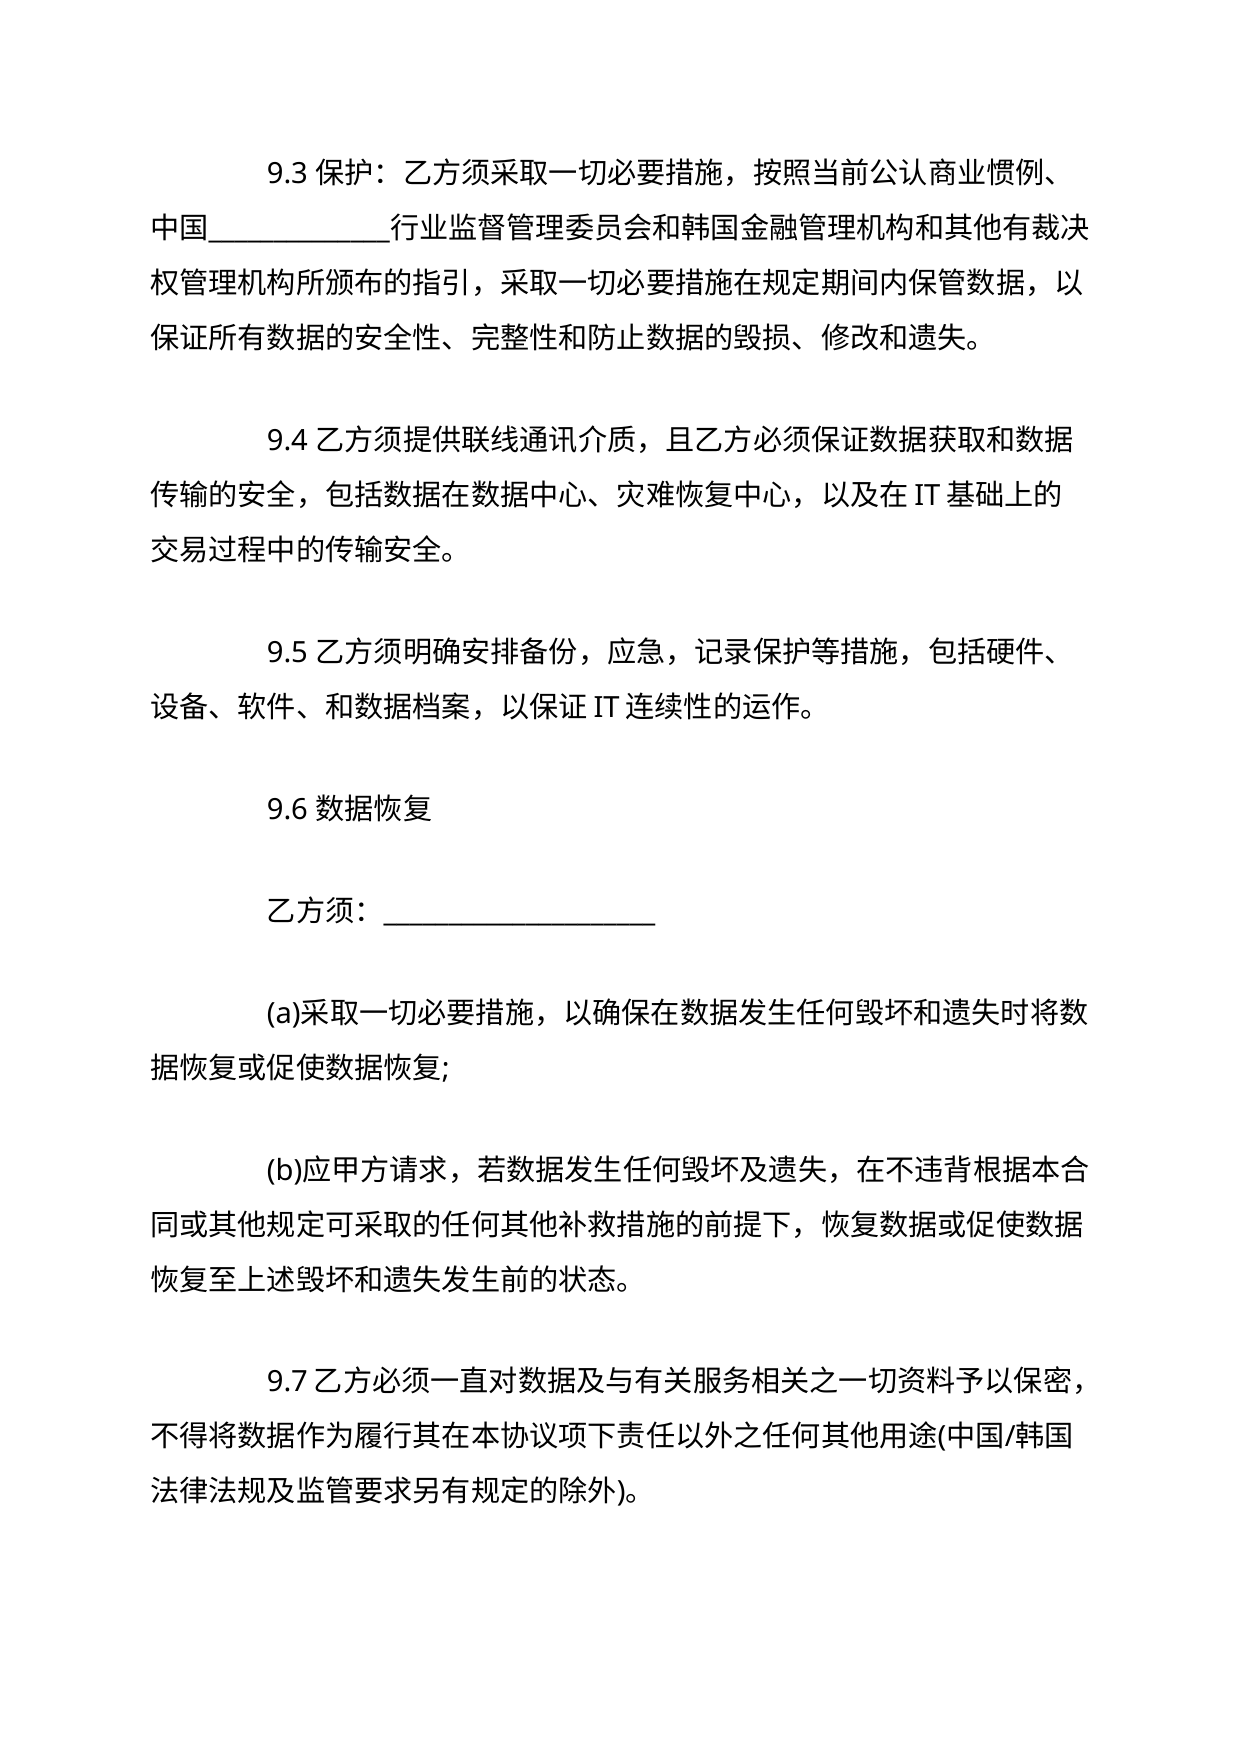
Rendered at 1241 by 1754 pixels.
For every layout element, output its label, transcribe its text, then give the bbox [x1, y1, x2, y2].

text 9.4 乙方须提供联线通讯介质，且乙方必须保证数据获取和数据传输的安全，包括数据在数据中心、灾难恢复中心，以及在IT基础上的交易过程中的传输安全。 [150, 417, 1090, 569]
text 9.6 数据恢复 [150, 785, 1090, 828]
text 乙方须：_____________________ [150, 887, 1090, 930]
text (a)采取一切必要措施，以确保在数据发生任何毁坏和遗失时将数据恢复或促使数据恢复; [150, 989, 1090, 1087]
text 9.7乙方必须一直对数据及与有关服务相关之一切资料予以保密，不得将数据作为履行其在本协议项下责任以外之任何其他用途(中国/韩国法律法规及监管要求另有规定的除外)。 [150, 1358, 1090, 1510]
text 9.5 乙方须明确安排备份，应急，记录保护等措施，包括硬件、设备、软件、和数据档案，以保证IT连续性的运作。 [150, 628, 1090, 726]
text 9.3 保护：乙方须采取一切必要措施，按照当前公认商业惯例、中国______________行业监督管理委员会和韩国金融管理机构和其他有裁决权管理机构所颁布的指引，采取一切必要措施在规定期间内保管数据，以保证所有数据的安全性、完整性和防止数据的毁损、修改和遗失。 [150, 150, 1090, 357]
text (b)应甲方请求，若数据发生任何毁坏及遗失，在不违背根据本合同或其他规定可采取的任何其他补救措施的前提下，恢复数据或促使数据恢复至上述毁坏和遗失发生前的状态。 [150, 1146, 1090, 1298]
